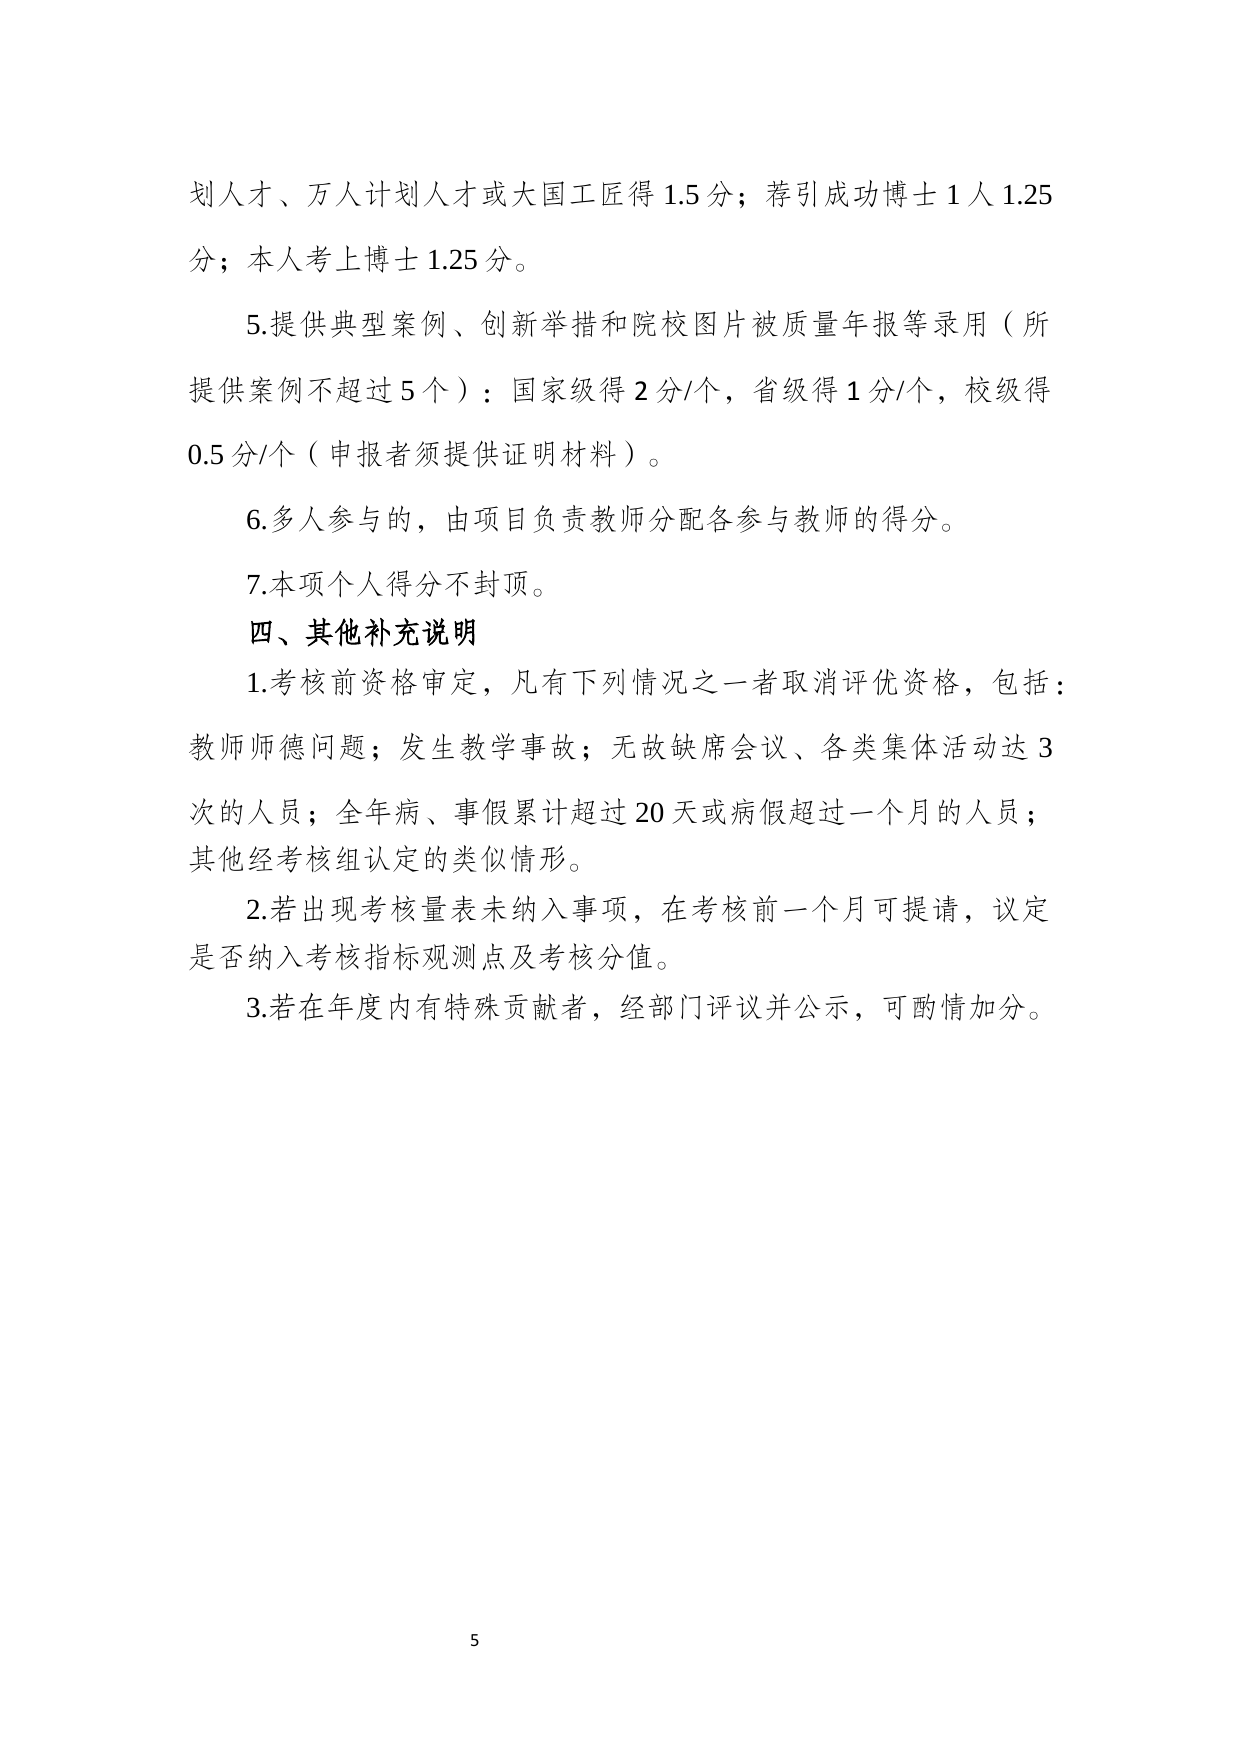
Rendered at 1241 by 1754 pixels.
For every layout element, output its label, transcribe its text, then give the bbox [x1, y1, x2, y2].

text 6.多人参与的，由项目负责教师分配各参与教师的得分。 [187, 487, 1053, 552]
text 四、其他补充说明 [187, 617, 1053, 649]
text 2.若出现考核量表未纳入事项，在考核前一个月可提请，议定是否纳入考核指标观测点及考核分值。 [187, 877, 1053, 974]
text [187, 162, 1053, 292]
text 3.若在年度内有特殊贡献者，经部门评议并公示，可酌情加分。 [187, 974, 1053, 1039]
text 1.考核前资格审定，凡有下列情况之一者取消评优资格，包括：教师师德问题；发生教学事故；无故缺席会议、各类集体活动达3次的人员；全年病、事假累计超过20天或病假超过一个月的人员；其他经考核组认定的类似情形。 [187, 649, 1053, 877]
text 5.提供典型案例、创新举措和院校图片被质量年报等录用（所提供案例不超过5个）：国家级得2分/个，省级得1分/个，校级得0.5分/个（申报者须提供证明材料）。 [187, 292, 1053, 487]
text 7.本项个人得分不封顶。 [187, 552, 1053, 617]
